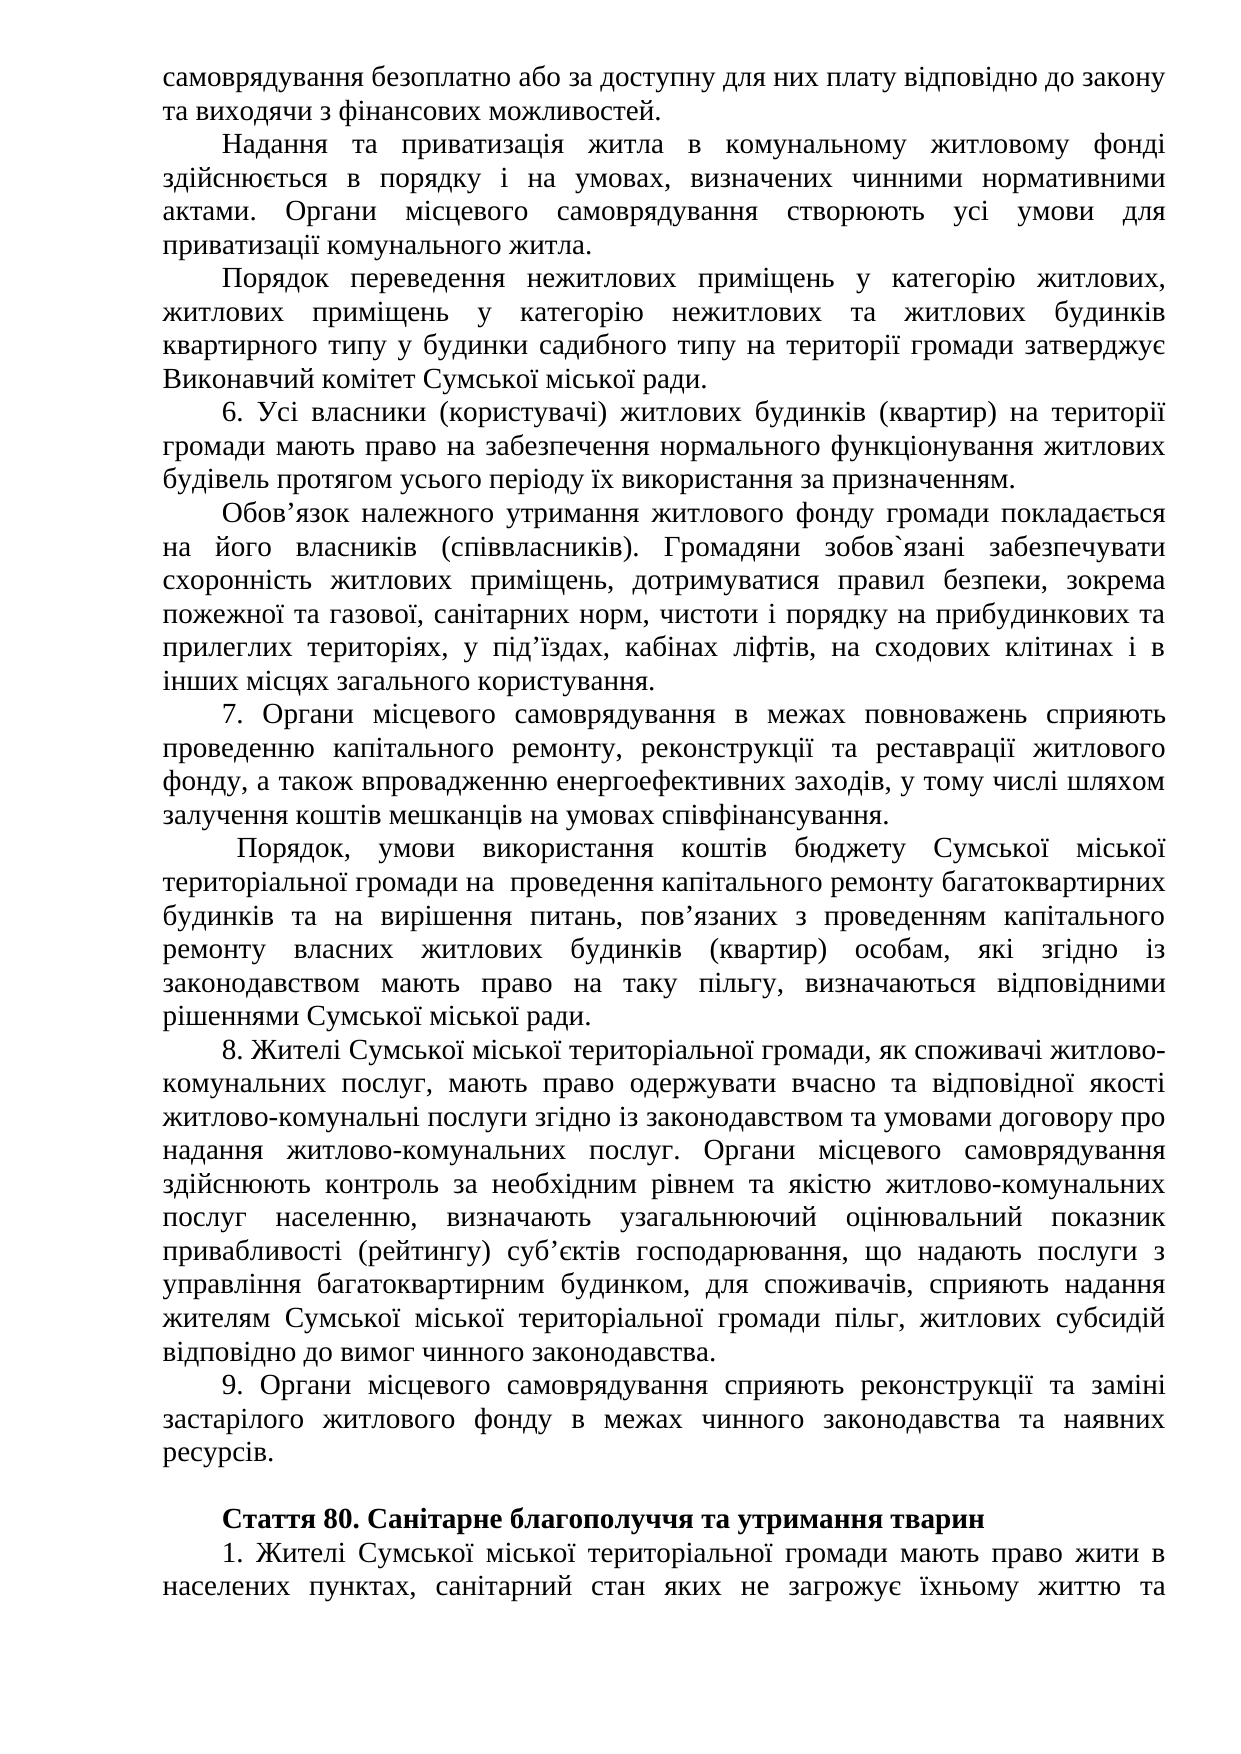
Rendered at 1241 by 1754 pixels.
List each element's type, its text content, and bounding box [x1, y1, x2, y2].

text 7. Органи місцевого самоврядування в межах повноважень сприяють проведенню капітального ремонту, реконструкції та реставрації житлового фонду, а також впровадженню енергоефективних заходів, у тому числі шляхом залучення коштів мешканців на умовах співфінансування. [162, 696, 1167, 831]
text 8. Жителі Сумської міської територіальної громади, як споживачі житлово-комунальних послуг, мають право одержувати вчасно та відповідної якості житлово-комунальні послуги згідно із законодавством та умовами договору про надання житлово-комунальних послуг. Органи місцевого самоврядування здійснюють контроль за необхідним рівнем та якістю житлово-комунальних послуг населенню, визначають узагальнюючий оцінювальний показник привабливості (рейтингу) суб’єктів господарювання, що надають послуги з управління багатоквартирним будинком, для споживачів, сприяють надання жителям Сумської міської територіальної громади пільг, житлових субсидій відповідно до вимог чинного законодавства. [162, 1032, 1167, 1367]
text Надання та приватизація житла в комунальному житловому фонді здійснюється в порядку і на умовах, визначених чинними нормативними актами. Органи місцевого самоврядування створюють усі умови для приватизації комунального житла. [162, 126, 1167, 260]
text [162, 1535, 1167, 1602]
text Порядок переведення нежитлових приміщень у категорію житлових, житлових приміщень у категорію нежитлових та житлових будинків квартирного типу у будинки садибного типу на території громади затверджує Виконавчий комітет Сумської міської ради. [162, 260, 1167, 394]
text Порядок, умови використання коштів бюджету Сумської міської територіальної громади на проведення капітального ремонту багатоквартирних будинків та на вирішення питань, пов’язаних з проведенням капітального ремонту власних житлових будинків (квартир) особам, які згідно із законодавством мають право на таку пільгу, визначаються відповідними рішеннями Сумської міської ради. [162, 831, 1167, 1032]
text 9. Органи місцевого самоврядування сприяють реконструкції та заміні застарілого житлового фонду в межах чинного законодавства та наявних ресурсів. [162, 1367, 1167, 1468]
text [162, 59, 1167, 126]
text 6. Усі власники (користувачі) житлових будинків (квартир) на території громади мають право на забезпечення нормального функціонування житлових будівель протягом усього періоду їх використання за призначенням. [162, 394, 1167, 495]
text Стаття 80. Санітарне благополуччя та утримання тварин [162, 1501, 1167, 1535]
text Обов’язок належного утримання житлового фонду громади покладається на його власників (співвласників). Громадяни зобов`язані забезпечувати схоронність житлових приміщень, дотримуватися правил безпеки, зокрема пожежної та газової, санітарних норм, чистоти і порядку на прибудинкових та прилеглих територіях, у під’їздах, кабінах ліфтів, на сходових клітинах і в інших місцях загального користування. [162, 495, 1167, 696]
